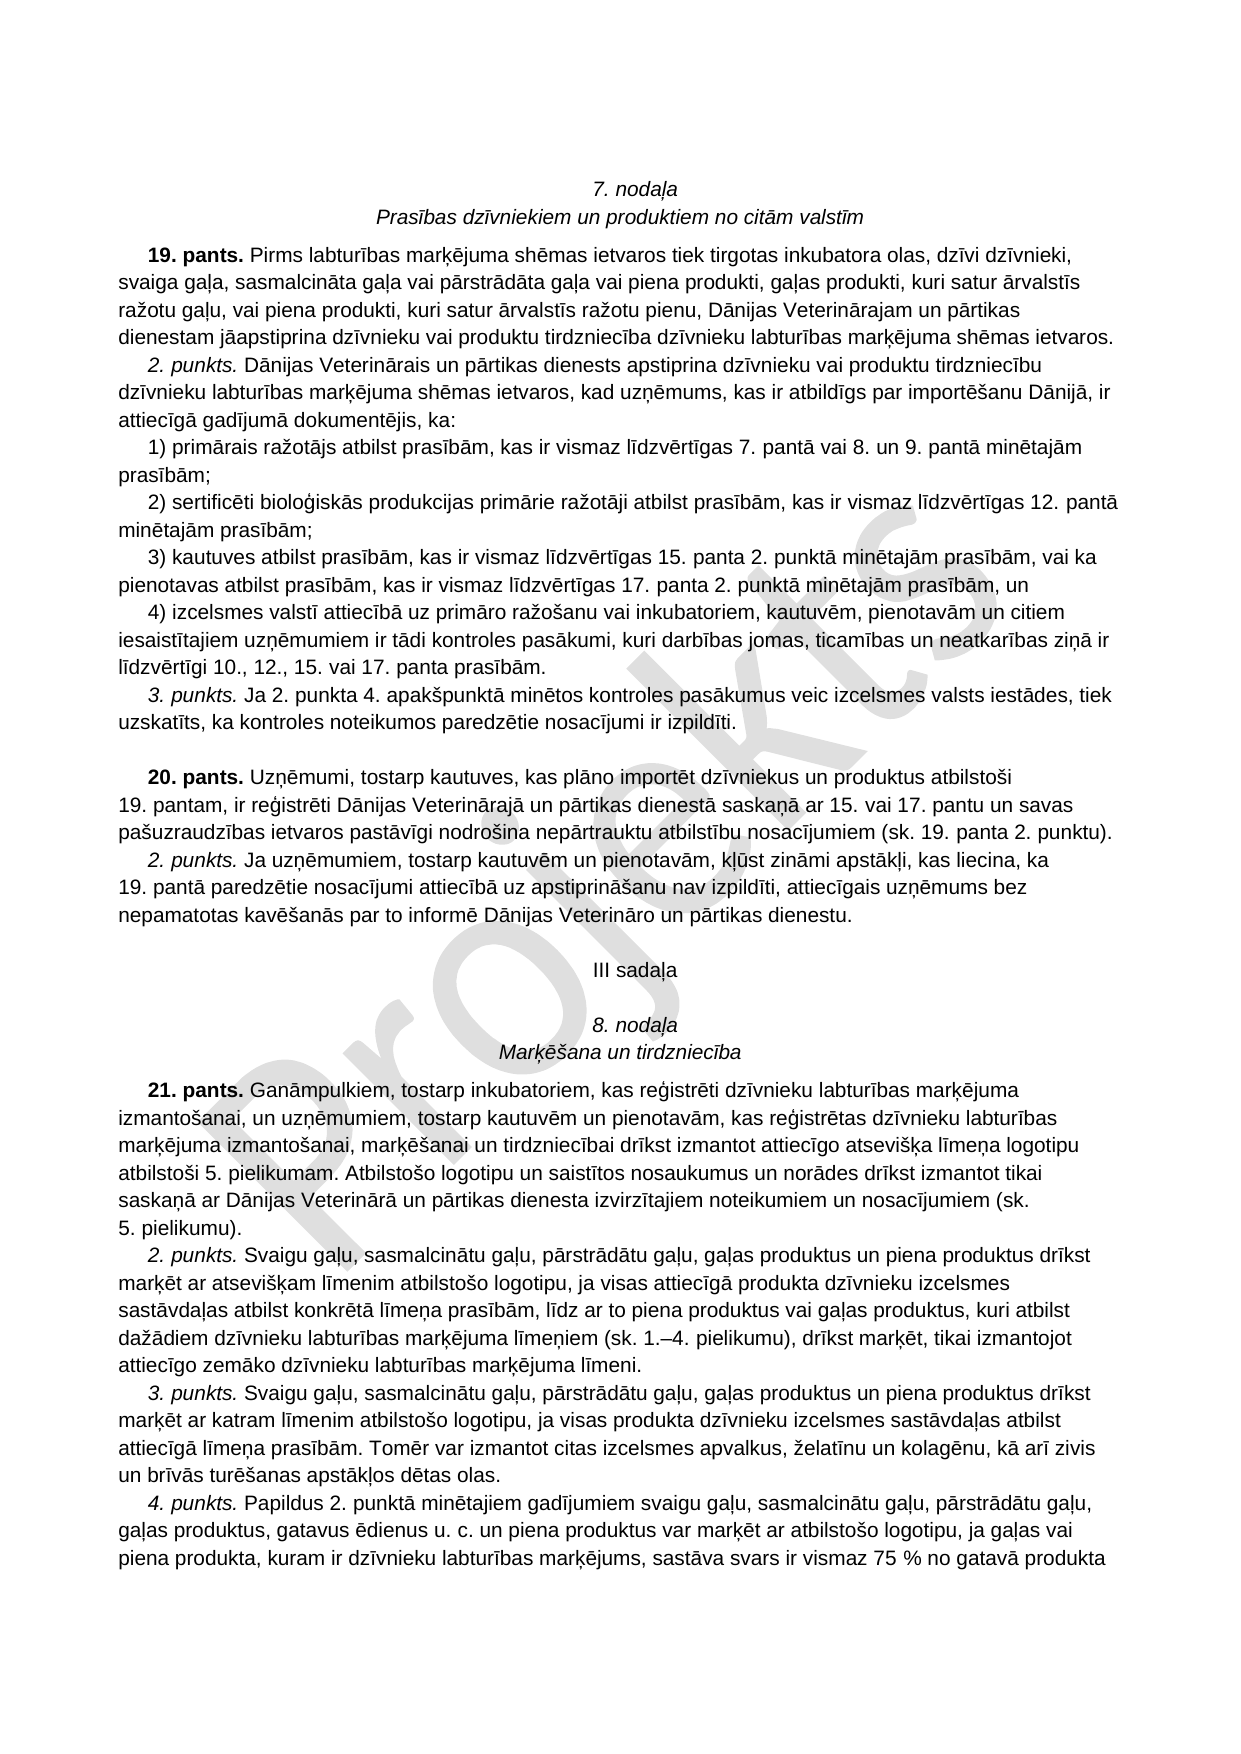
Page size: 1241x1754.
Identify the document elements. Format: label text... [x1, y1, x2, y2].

text 2. punkts. Ja uzņēmumiem, tostarp kautuvēm un pienotavām, kļūst zināmi apstākļi, kas liecina, ka 19. pantā paredzētie nosacījumi attiecībā uz apstiprināšanu nav izpildīti, attiecīgais uzņēmums bez nepamatotas kavēšanās par to informē Dānijas Veterināro un pārtikas dienestu. [118, 848, 1122, 927]
text 3) kautuves atbilst prasībām, kas ir vismaz līdzvērtīgas 15. panta 2. punktā minētajām prasībām, vai ka pienotavas atbilst prasībām, kas ir vismaz līdzvērtīgas 17. panta 2. punktā minētajām prasībām, un [118, 545, 1122, 597]
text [118, 1491, 1122, 1569]
text 1) primārais ražotājs atbilst prasībām, kas ir vismaz līdzvērtīgas 7. pantā vai 8. un 9. pantā minētajām prasībām; [118, 435, 1122, 487]
subtitle III sadaļa [118, 958, 1122, 982]
text 2) sertificēti bioloģiskās produkcijas primārie ražotāji atbilst prasībām, kas ir vismaz līdzvērtīgas 12. pantā minētajām prasībām; [118, 490, 1122, 542]
text 3. punkts. Ja 2. punkta 4. apakšpunktā minētos kontroles pasākumus veic izcelsmes valsts iestādes, tiek uzskatīts, ka kontroles noteikumos paredzētie nosacījumi ir izpildīti. [118, 683, 1122, 734]
text 4) izcelsmes valstī attiecībā uz primāro ražošanu vai inkubatoriem, kautuvēm, pienotavām un citiem iesaistītajiem uzņēmumiem ir tādi kontroles pasākumi, kuri darbības jomas, ticamības un neatkarības ziņā ir līdzvērtīgi 10., 12., 15. vai 17. panta prasībām. [118, 600, 1122, 679]
text 21. pants. Ganāmpulkiem, tostarp inkubatoriem, kas reģistrēti dzīvnieku labturības marķējuma izmantošanai, un uzņēmumiem, tostarp kautuvēm un pienotavām, kas reģistrētas dzīvnieku labturības marķējuma izmantošanai, marķēšanai un tirdzniecībai drīkst izmantot attiecīgo atsevišķa līmeņa logotipu atbilstoši 5. pielikumam. Atbilstošo logotipu un saistītos nosaukumus un norādes drīkst izmantot tikai saskaņā ar Dānijas Veterinārā un pārtikas dienesta izvirzītajiem noteikumiem un nosacījumiem (sk. 5. pielikumu). [118, 1078, 1122, 1239]
text 2. punkts. Svaigu gaļu, sasmalcinātu gaļu, pārstrādātu gaļu, gaļas produktus un piena produktus drīkst marķēt ar atsevišķam līmenim atbilstošo logotipu, ja visas attiecīgā produkta dzīvnieku izcelsmes sastāvdaļas atbilst konkrētā līmeņa prasībām, līdz ar to piena produktus vai gaļas produktus, kuri atbilst dažādiem dzīvnieku labturības marķējuma līmeņiem (sk. 1.–4. pielikumu), drīkst marķēt, tikai izmantojot attiecīgo zemāko dzīvnieku labturības marķējuma līmeni. [118, 1243, 1122, 1377]
text 3. punkts. Svaigu gaļu, sasmalcinātu gaļu, pārstrādātu gaļu, gaļas produktus un piena produktus drīkst marķēt ar katram līmenim atbilstošo logotipu, ja visas produkta dzīvnieku izcelsmes sastāvdaļas atbilst attiecīgā līmeņa prasībām. Tomēr var izmantot citas izcelsmes apvalkus, želatīnu un kolagēnu, kā arī zivis un brīvās turēšanas apstākļos dētas olas. [118, 1381, 1122, 1487]
text 19. pants. Pirms labturības marķējuma shēmas ietvaros tiek tirgotas inkubatora olas, dzīvi dzīvnieki, svaiga gaļa, sasmalcināta gaļa vai pārstrādāta gaļa vai piena produkti, gaļas produkti, kuri satur ārvalstīs ražotu gaļu, vai piena produkti, kuri satur ārvalstīs ražotu pienu, Dānijas Veterinārajam un pārtikas dienestam jāapstiprina dzīvnieku vai produktu tirdzniecība dzīvnieku labturības marķējuma shēmas ietvaros. [118, 243, 1122, 349]
text 20. pants. Uzņēmumi, tostarp kautuves, kas plāno importēt dzīvniekus un produktus atbilstoši 19. pantam, ir reģistrēti Dānijas Veterinārajā un pārtikas dienestā saskaņā ar 15. vai 17. pantu un savas pašuzraudzības ietvaros pastāvīgi nodrošina nepārtrauktu atbilstību nosacījumiem (sk. 19. panta 2. punktu). [118, 765, 1122, 844]
subtitle 8. nodaļa Marķēšana un tirdzniecība [118, 1013, 1122, 1064]
text 2. punkts. Dānijas Veterinārais un pārtikas dienests apstiprina dzīvnieku vai produktu tirdzniecību dzīvnieku labturības marķējuma shēmas ietvaros, kad uzņēmums, kas ir atbildīgs par importēšanu Dānijā, ir attiecīgā gadījumā dokumentējis, ka: [118, 353, 1122, 432]
subtitle 7. nodaļa Prasības dzīvniekiem un produktiem no citām valstīm [118, 177, 1122, 229]
